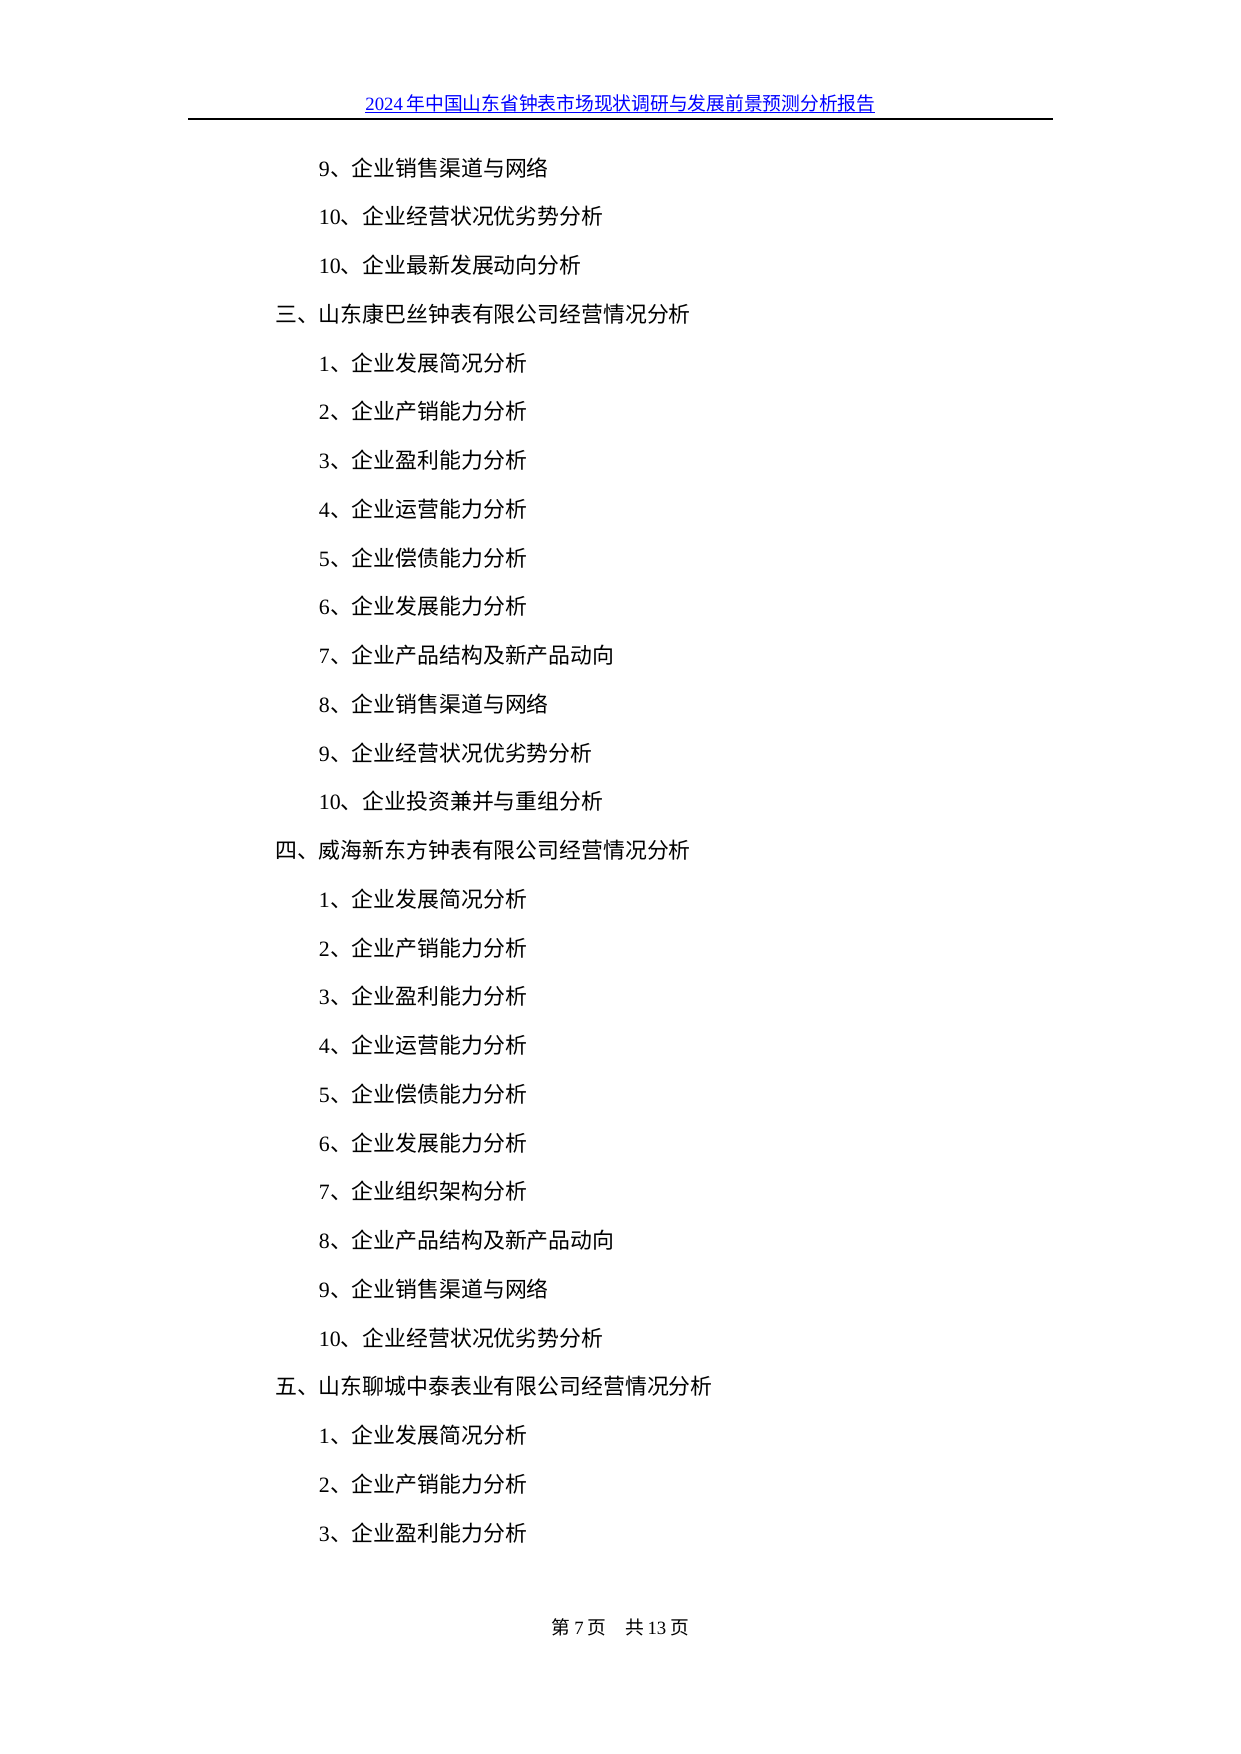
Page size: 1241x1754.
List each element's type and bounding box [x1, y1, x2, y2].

text [187, 150, 1053, 1548]
